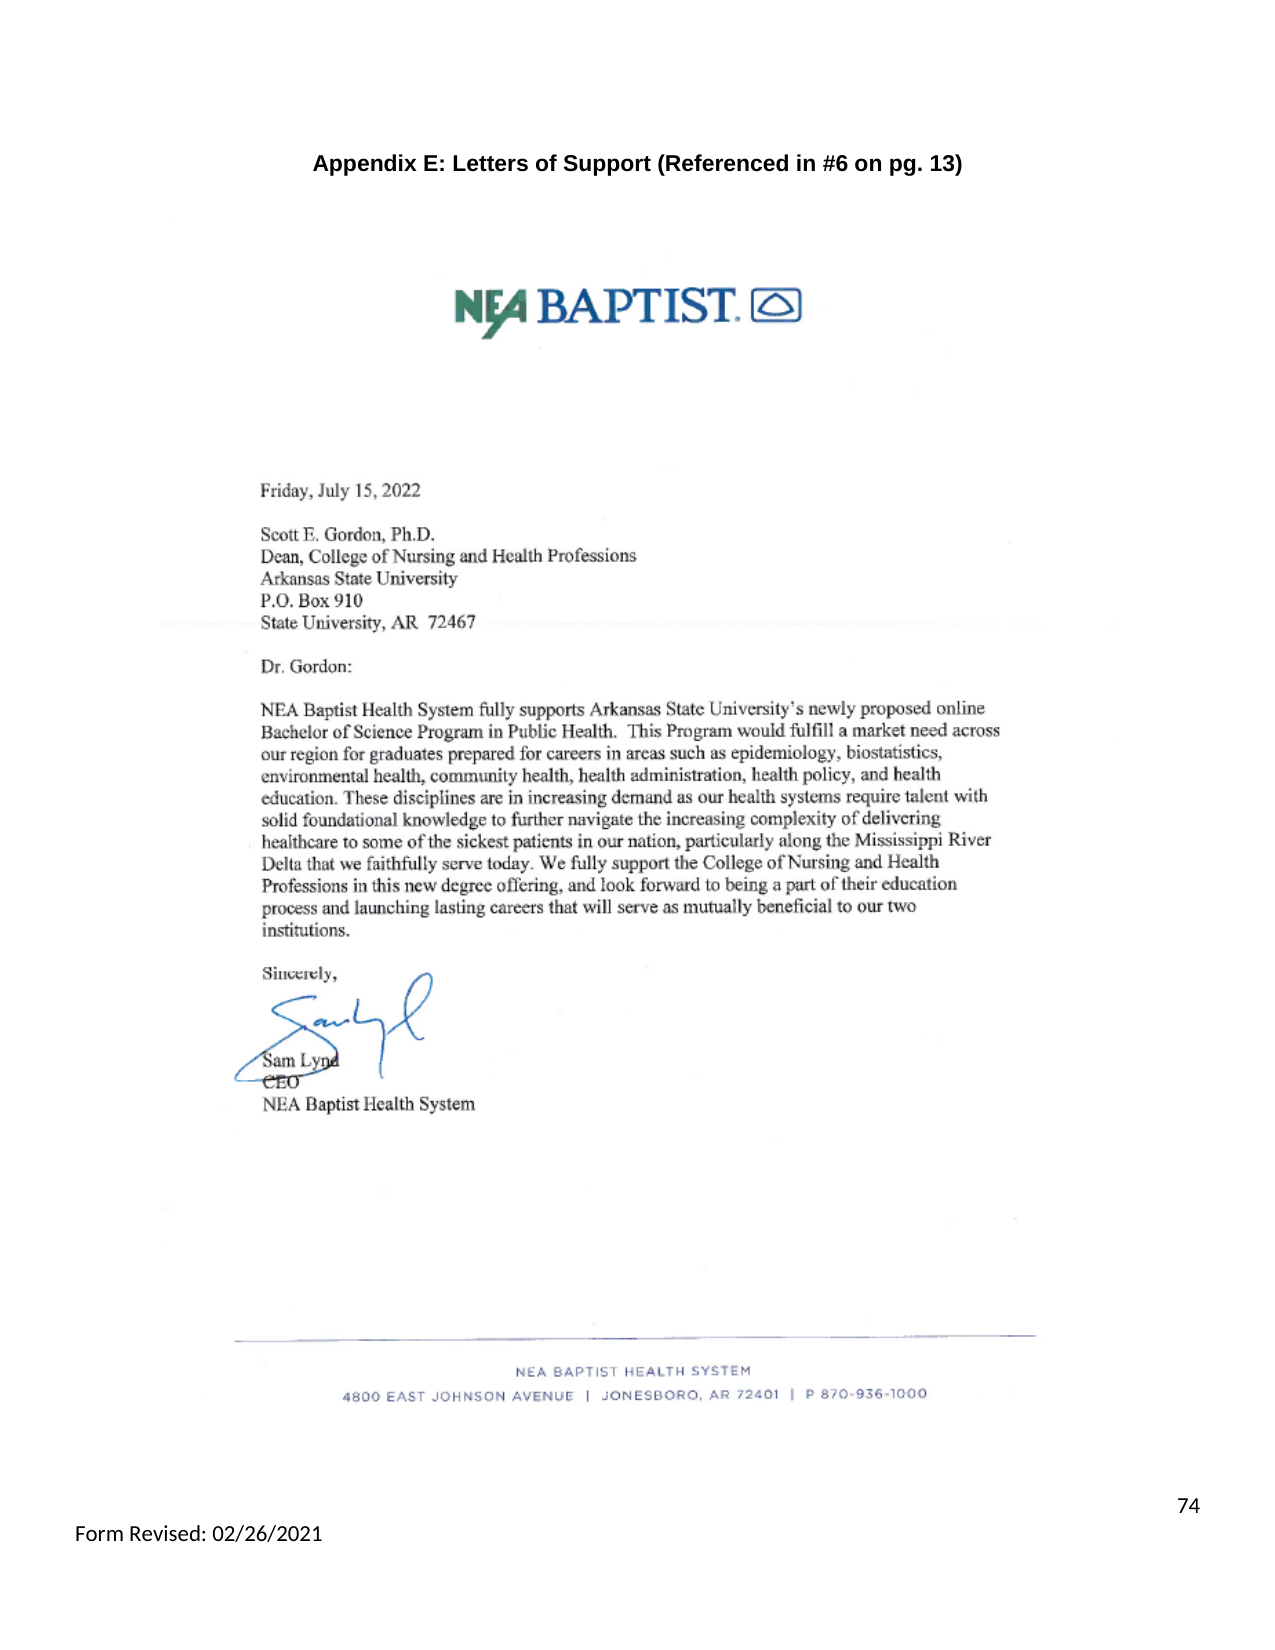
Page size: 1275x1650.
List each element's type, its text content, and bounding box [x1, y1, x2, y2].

text Appendix E: Letters of Support (Referenced in #6 on pg. 13) [75, 150, 1200, 176]
picture [157, 202, 1118, 1443]
